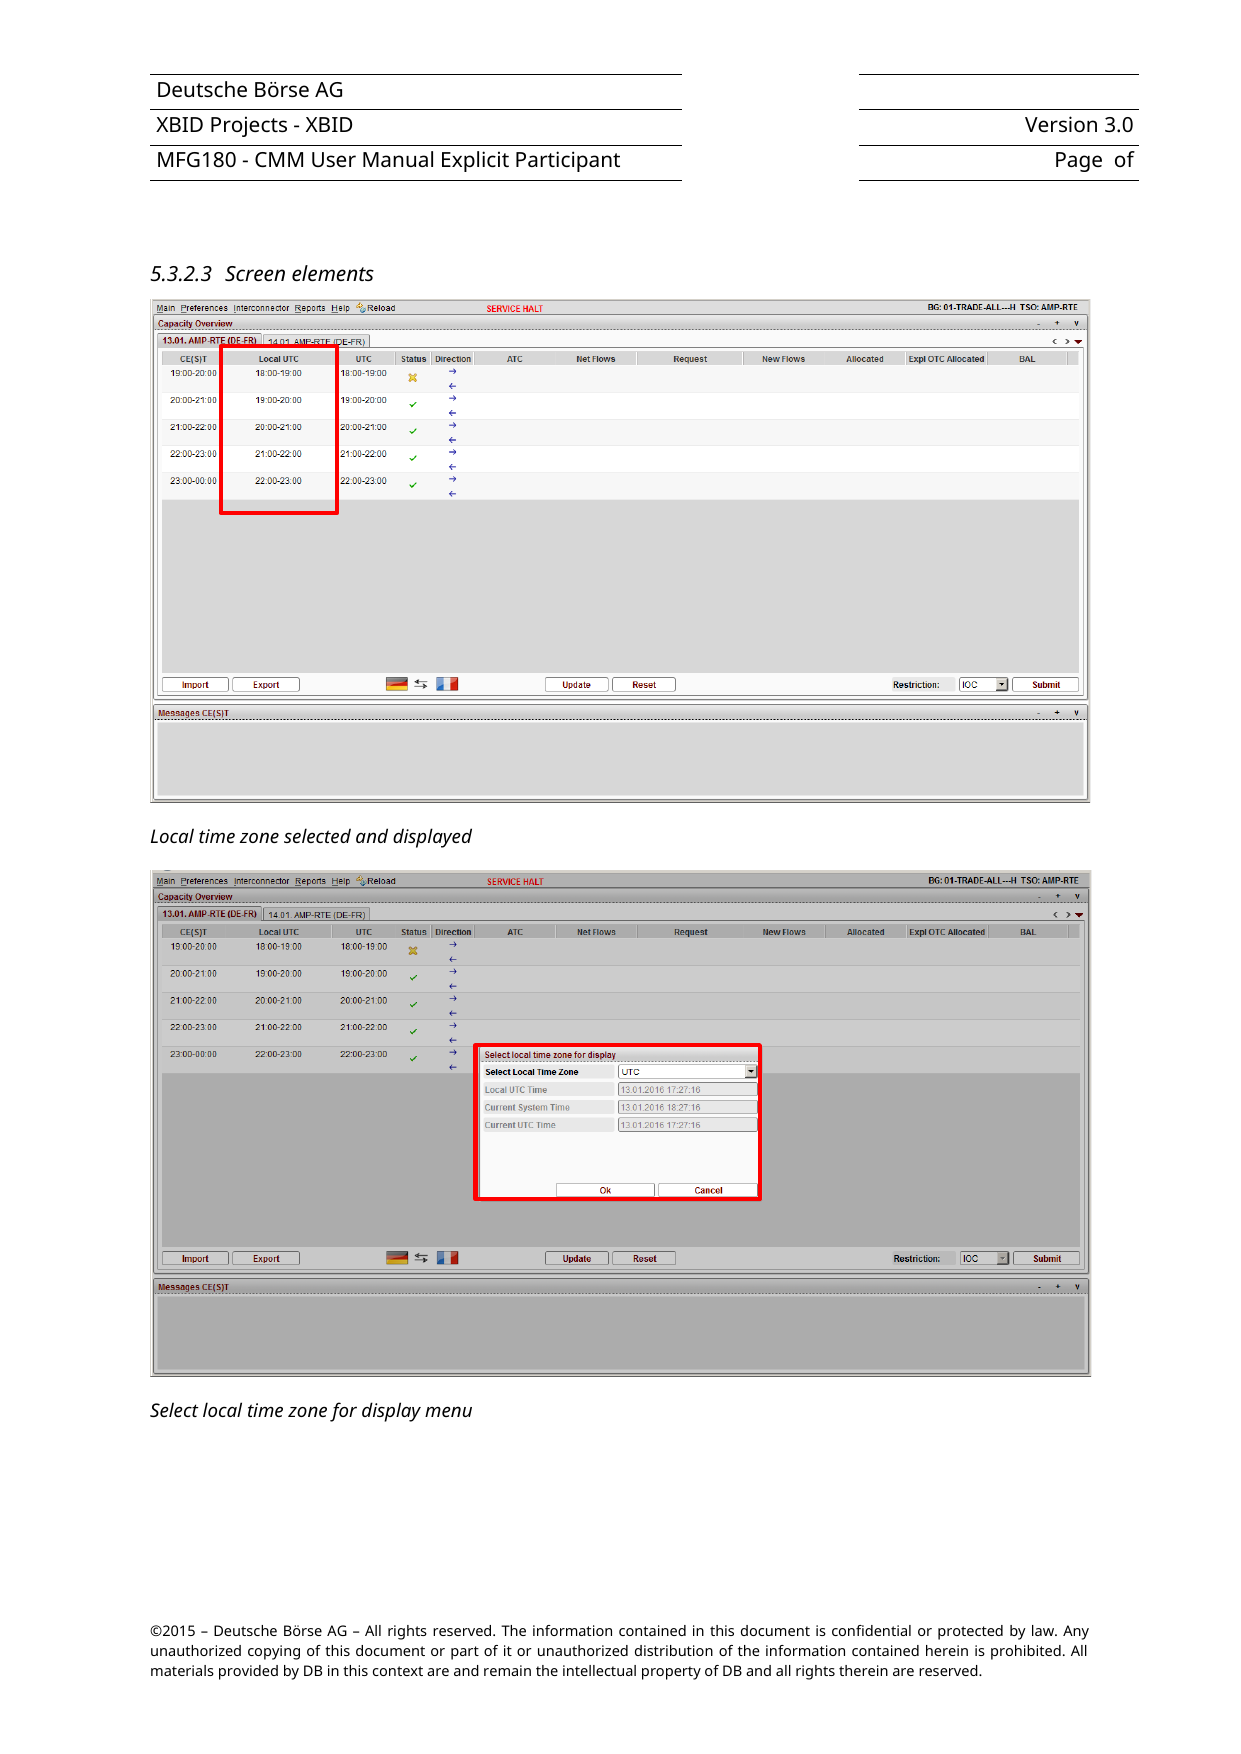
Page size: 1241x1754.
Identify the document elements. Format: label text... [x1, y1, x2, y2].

picture [150, 870, 1092, 1377]
text Select local time zone for display menu [150, 1397, 1090, 1422]
text Local time zone selected and displayed [150, 823, 1090, 849]
subtitle Screen elements [150, 259, 1090, 287]
picture [150, 299, 1091, 803]
